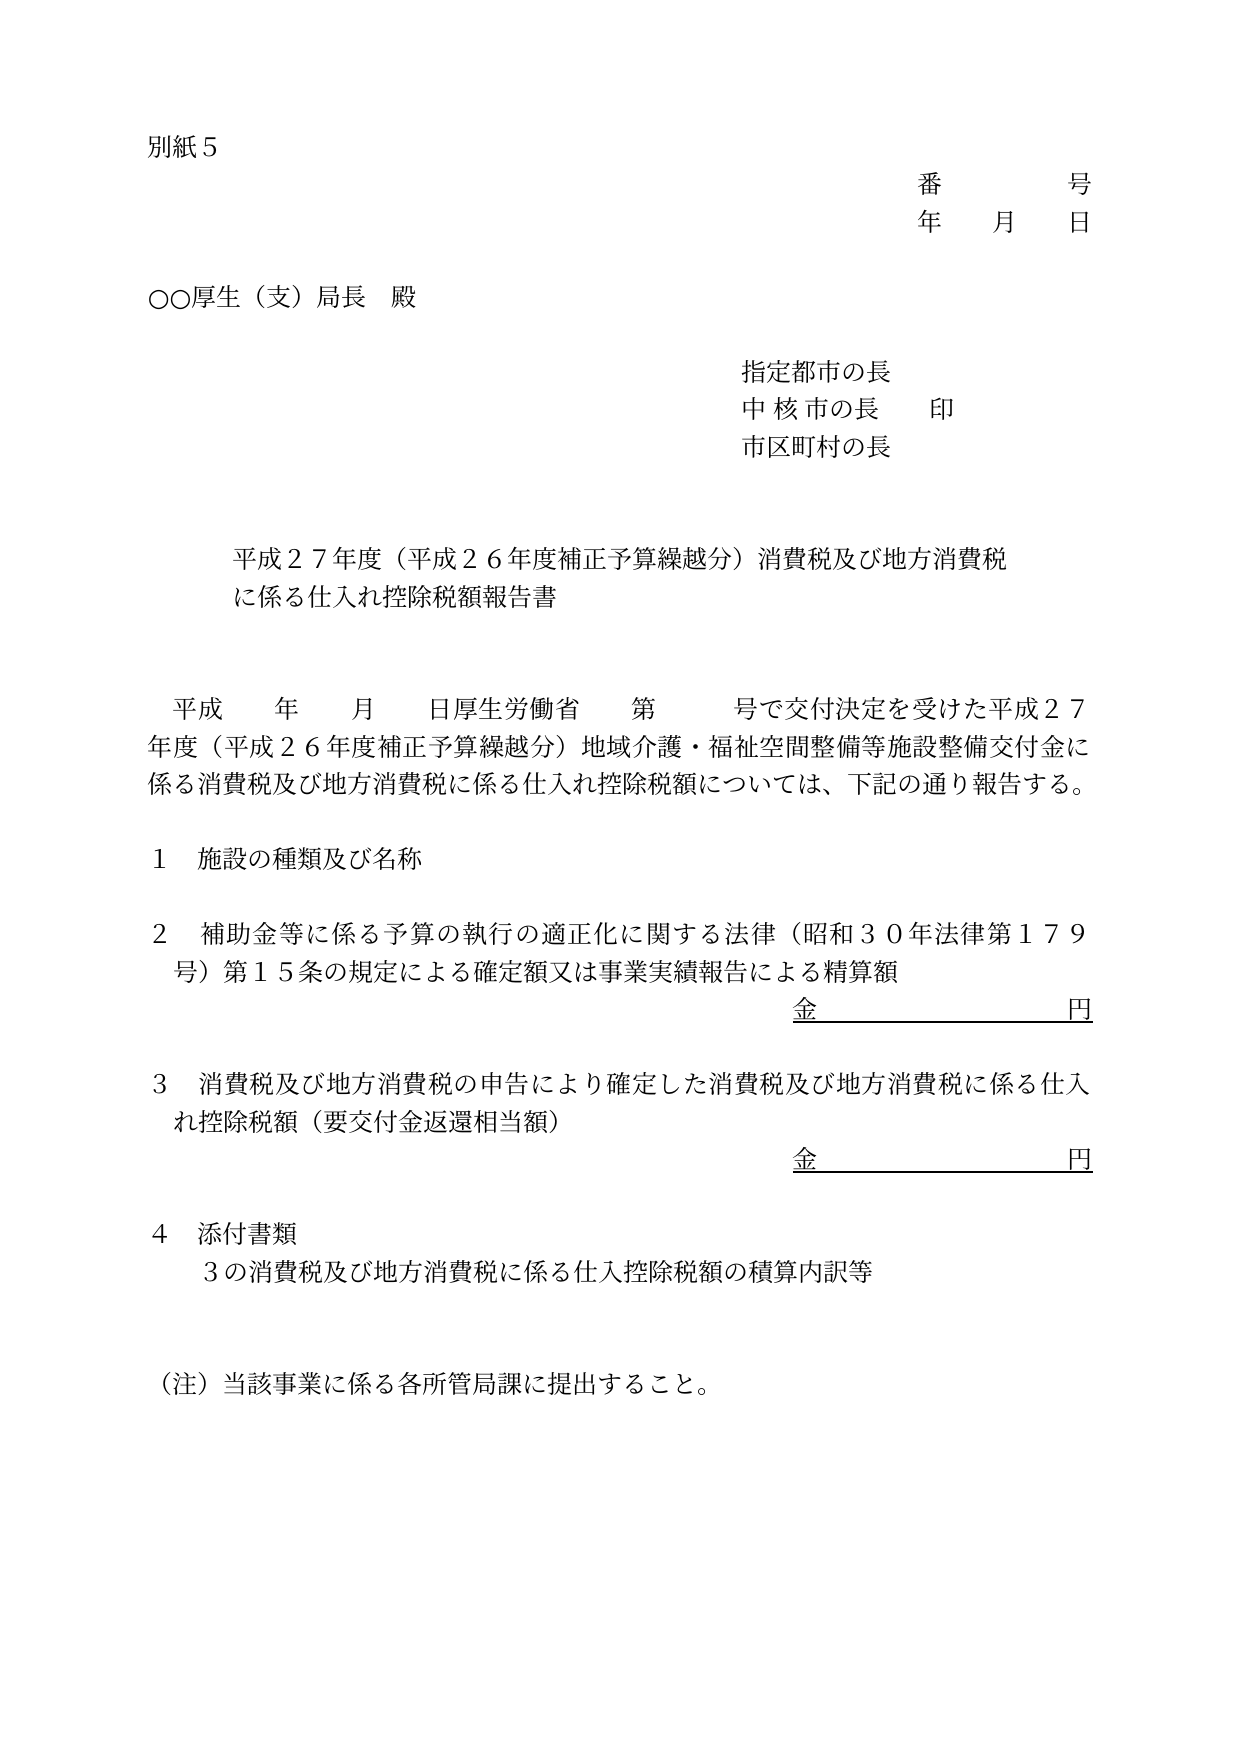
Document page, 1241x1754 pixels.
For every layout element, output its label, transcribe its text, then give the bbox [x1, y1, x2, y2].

text に係る仕入れ控除税額報告書 [148, 577, 1092, 614]
text 平成２７年度（平成２６年度補正予算繰越分）消費税及び地方消費税 [148, 539, 1092, 577]
text 年 月 日 [148, 202, 1092, 239]
text ○○厚生（支）局長 殿 [148, 277, 1092, 314]
text 指定都市の長 [148, 352, 1092, 389]
text （注）当該事業に係る各所管局課に提出すること。 [148, 1364, 1092, 1402]
text ４ 添付書類 [148, 1214, 1092, 1252]
text ２ 補助金等に係る予算の執行の適正化に関する法律（昭和３０年法律第１７９号）第１５条の規定による確定額又は事業実績報告による精算額 [148, 914, 1092, 989]
text 金 円 [148, 989, 1092, 1027]
text 中 核 市の長 印 [148, 389, 1092, 427]
text １ 施設の種類及び名称 [148, 839, 1092, 877]
text 番 号 [148, 164, 1092, 202]
text 市区町村の長 [148, 427, 1092, 464]
text ３の消費税及び地方消費税に係る仕入控除税額の積算内訳等 [173, 1252, 1092, 1289]
text 平成 年 月 日厚生労働省 第 号で交付決定を受けた平成２７年度（平成２６年度補正予算繰越分）地域介護・福祉空間整備等施設整備交付金に係る消費税及び地方消費税に係る仕入れ控除税額については、下記の通り報告する。 [148, 689, 1092, 802]
text 別紙５ [148, 127, 1092, 164]
text 金 円 [148, 1139, 1092, 1177]
text ３ 消費税及び地方消費税の申告により確定した消費税及び地方消費税に係る仕入れ控除税額（要交付金返還相当額） [148, 1064, 1092, 1139]
